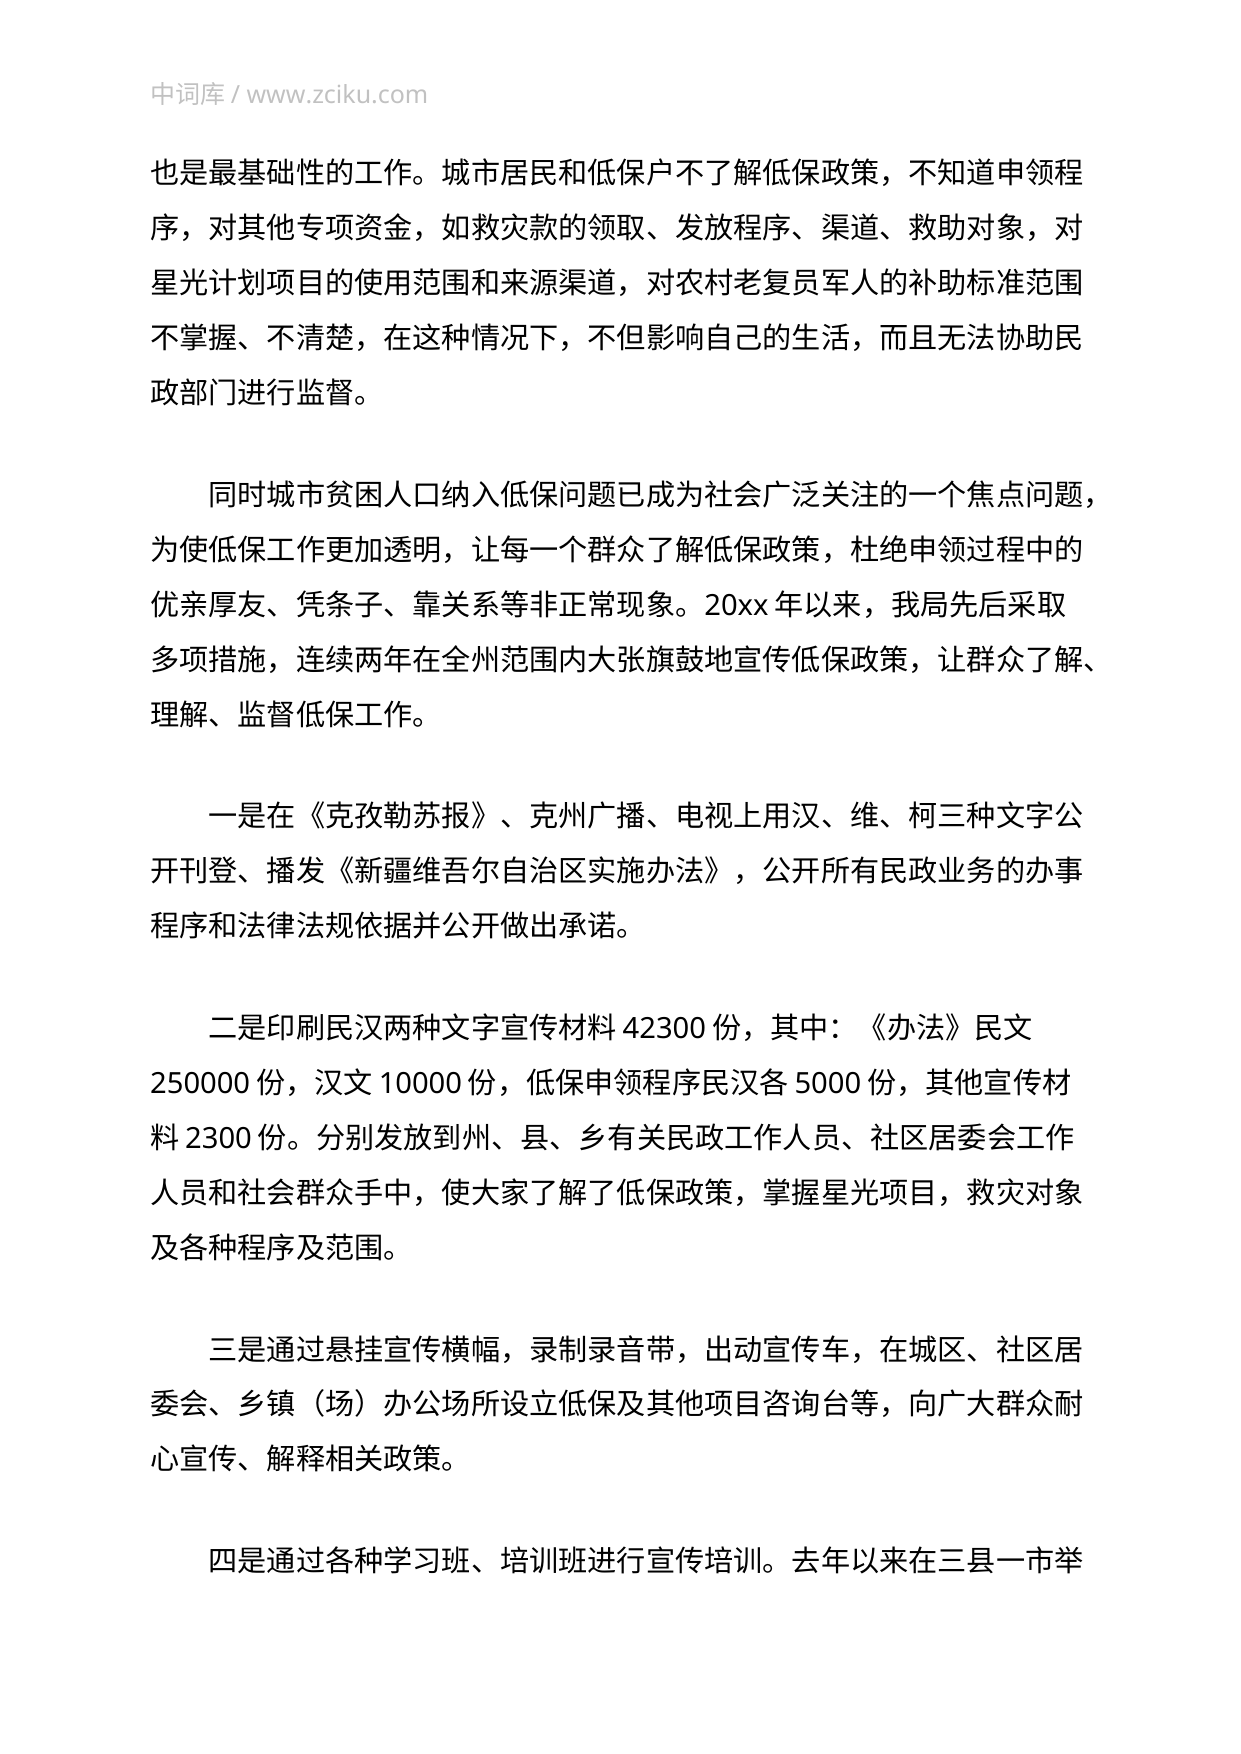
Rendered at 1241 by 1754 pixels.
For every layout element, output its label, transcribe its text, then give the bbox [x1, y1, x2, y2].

text 三是通过悬挂宣传横幅，录制录音带，出动宣传车，在城区、社区居委会、乡镇（场）办公场所设立低保及其他项目咨询台等，向广大群众耐心宣传、解释相关政策。 [150, 1326, 1090, 1478]
text 一是在《克孜勒苏报》、克州广播、电视上用汉、维、柯三种文字公开刊登、播发《新疆维吾尔自治区实施办法》，公开所有民政业务的办事程序和法律法规依据并公开做出承诺。 [150, 793, 1090, 945]
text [150, 150, 1090, 412]
text 同时城市贫困人口纳入低保问题已成为社会广泛关注的一个焦点问题，为使低保工作更加透明，让每一个群众了解低保政策，杜绝申领过程中的优亲厚友、凭条子、靠关系等非正常现象。20xx年以来，我局先后采取多项措施，连续两年在全州范围内大张旗鼓地宣传低保政策，让群众了解、理解、监督低保工作。 [150, 471, 1090, 733]
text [150, 1538, 1090, 1580]
text 二是印刷民汉两种文字宣传材料42300份，其中：《办法》民文250000份，汉文10000份，低保申领程序民汉各5000份，其他宣传材料2300份。分别发放到州、县、乡有关民政工作人员、社区居委会工作人员和社会群众手中，使大家了解了低保政策，掌握星光项目，救灾对象及各种程序及范围。 [150, 1004, 1090, 1267]
